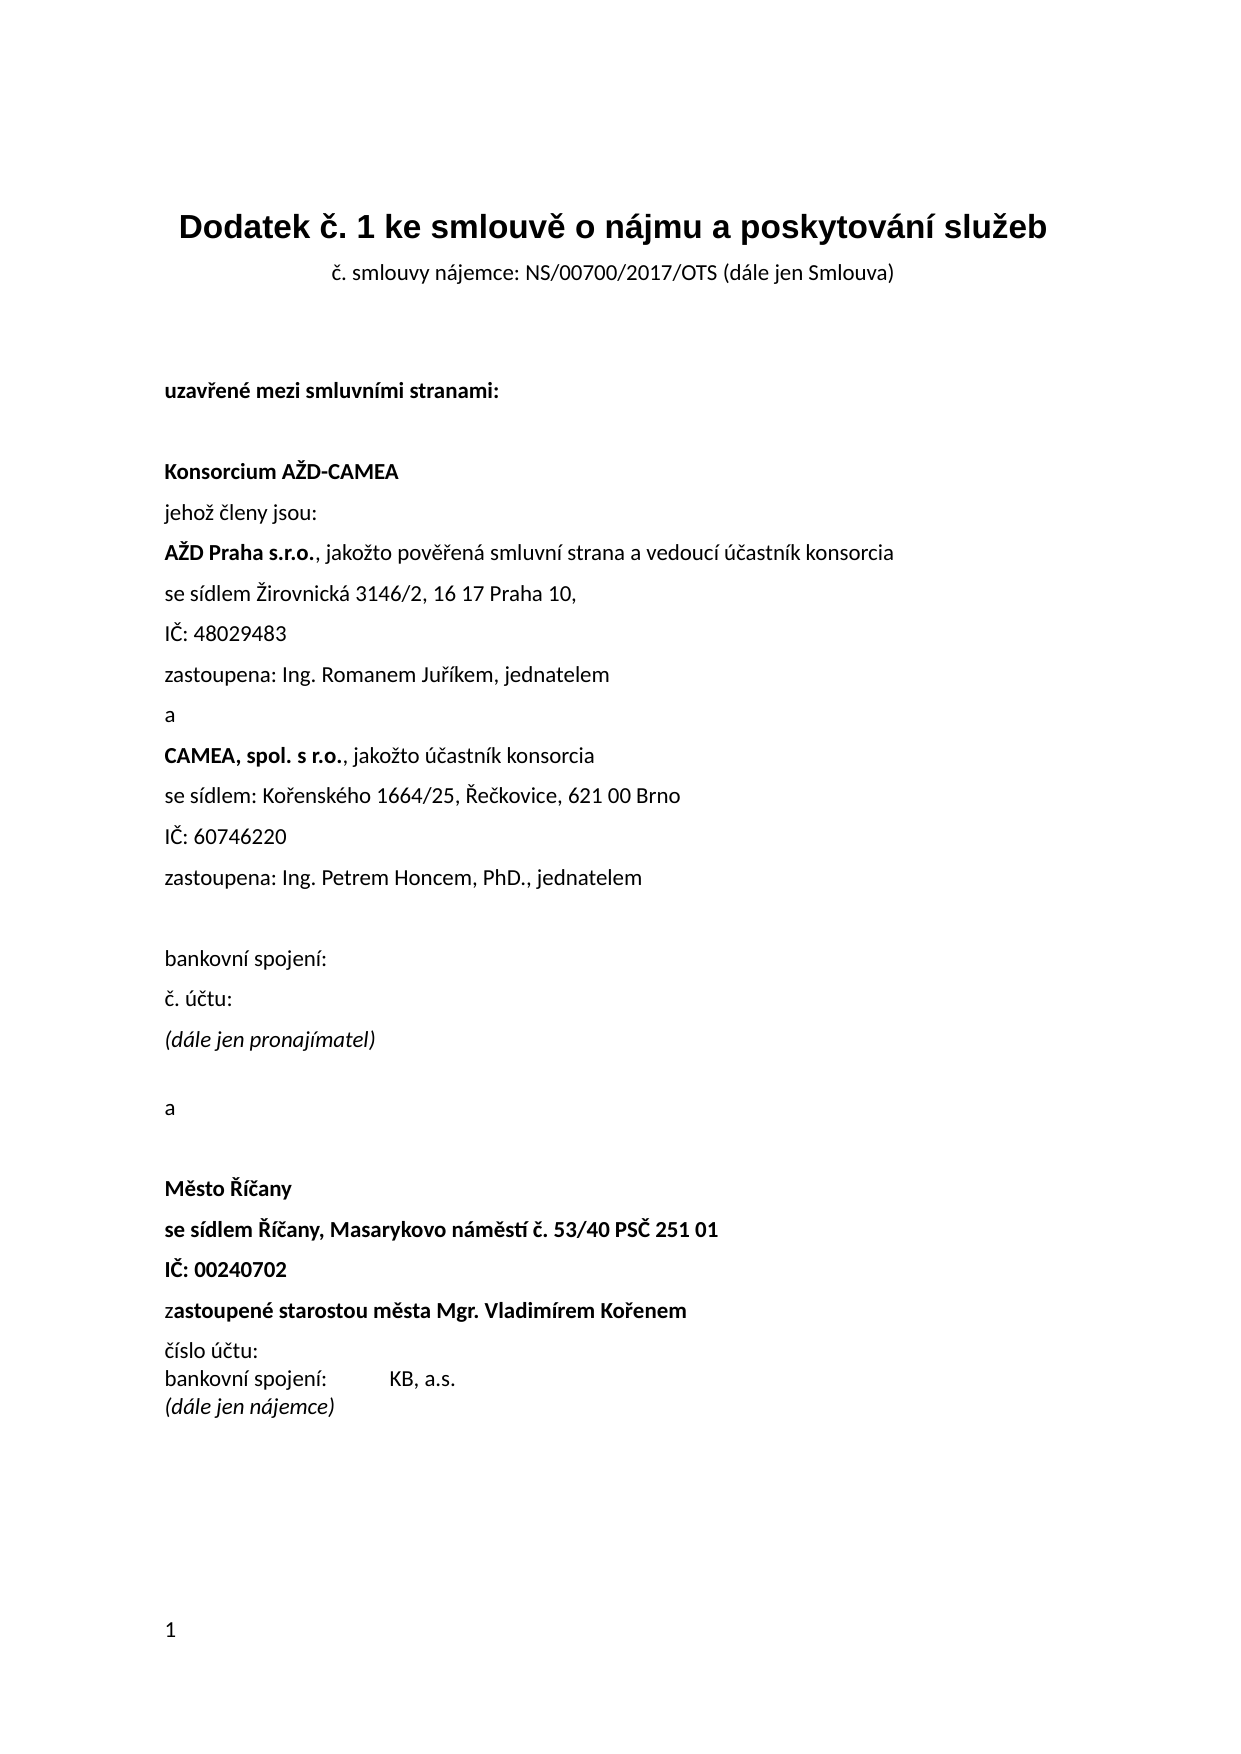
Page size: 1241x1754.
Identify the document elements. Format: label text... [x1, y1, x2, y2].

text a [164, 701, 1062, 728]
text CAMEA, spol. s r.o., jakožto účastník konsorcia [164, 741, 1062, 769]
text se sídlem: Kořenského 1664/25, Řečkovice, 621 00 Brno [164, 782, 1062, 809]
text zastoupena: Ing. Romanem Juříkem, jednatelem [164, 660, 1062, 688]
text Město Říčany [164, 1174, 1062, 1202]
text se sídlem Říčany, Masarykovo náměstí č. 53/40 PSČ 251 01 [164, 1215, 1062, 1243]
text číslo účtu: [164, 1336, 1062, 1364]
text IČ: 60746220 [164, 822, 1062, 850]
text bankovní spojení: KB, a.s. [164, 1364, 1062, 1392]
subtitle Dodatek č. 1 ke smlouvě o nájmu a poskytování služeb [164, 207, 1062, 245]
text č. účtu: [164, 984, 1062, 1012]
text Konsorcium AŽD-CAMEA [164, 457, 1062, 485]
text jehož členy jsou: [164, 498, 1062, 526]
text (dále jen pronajímatel) [164, 1025, 1062, 1053]
text se sídlem Žirovnická 3146/2, 16 17 Praha 10, [164, 579, 1062, 607]
text IČ: 00240702 [164, 1255, 1062, 1283]
text uzavřené mezi smluvními stranami: [164, 376, 1062, 404]
text zastoupené starostou města Mgr. Vladimírem Kořenem [164, 1296, 1062, 1324]
text (dále jen nájemce) [164, 1392, 1062, 1420]
text AŽD Praha s.r.o., jakožto pověřená smluvní strana a vedoucí účastník konsorcia [164, 538, 1062, 566]
text č. smlouvy nájemce: NS/00700/2017/OTS (dále jen Smlouva) [164, 258, 1062, 286]
text a [164, 1093, 1062, 1121]
text bankovní spojení: [164, 944, 1062, 972]
text IČ: 48029483 [164, 619, 1062, 647]
text zastoupena: Ing. Petrem Honcem, PhD., jednatelem [164, 863, 1062, 891]
